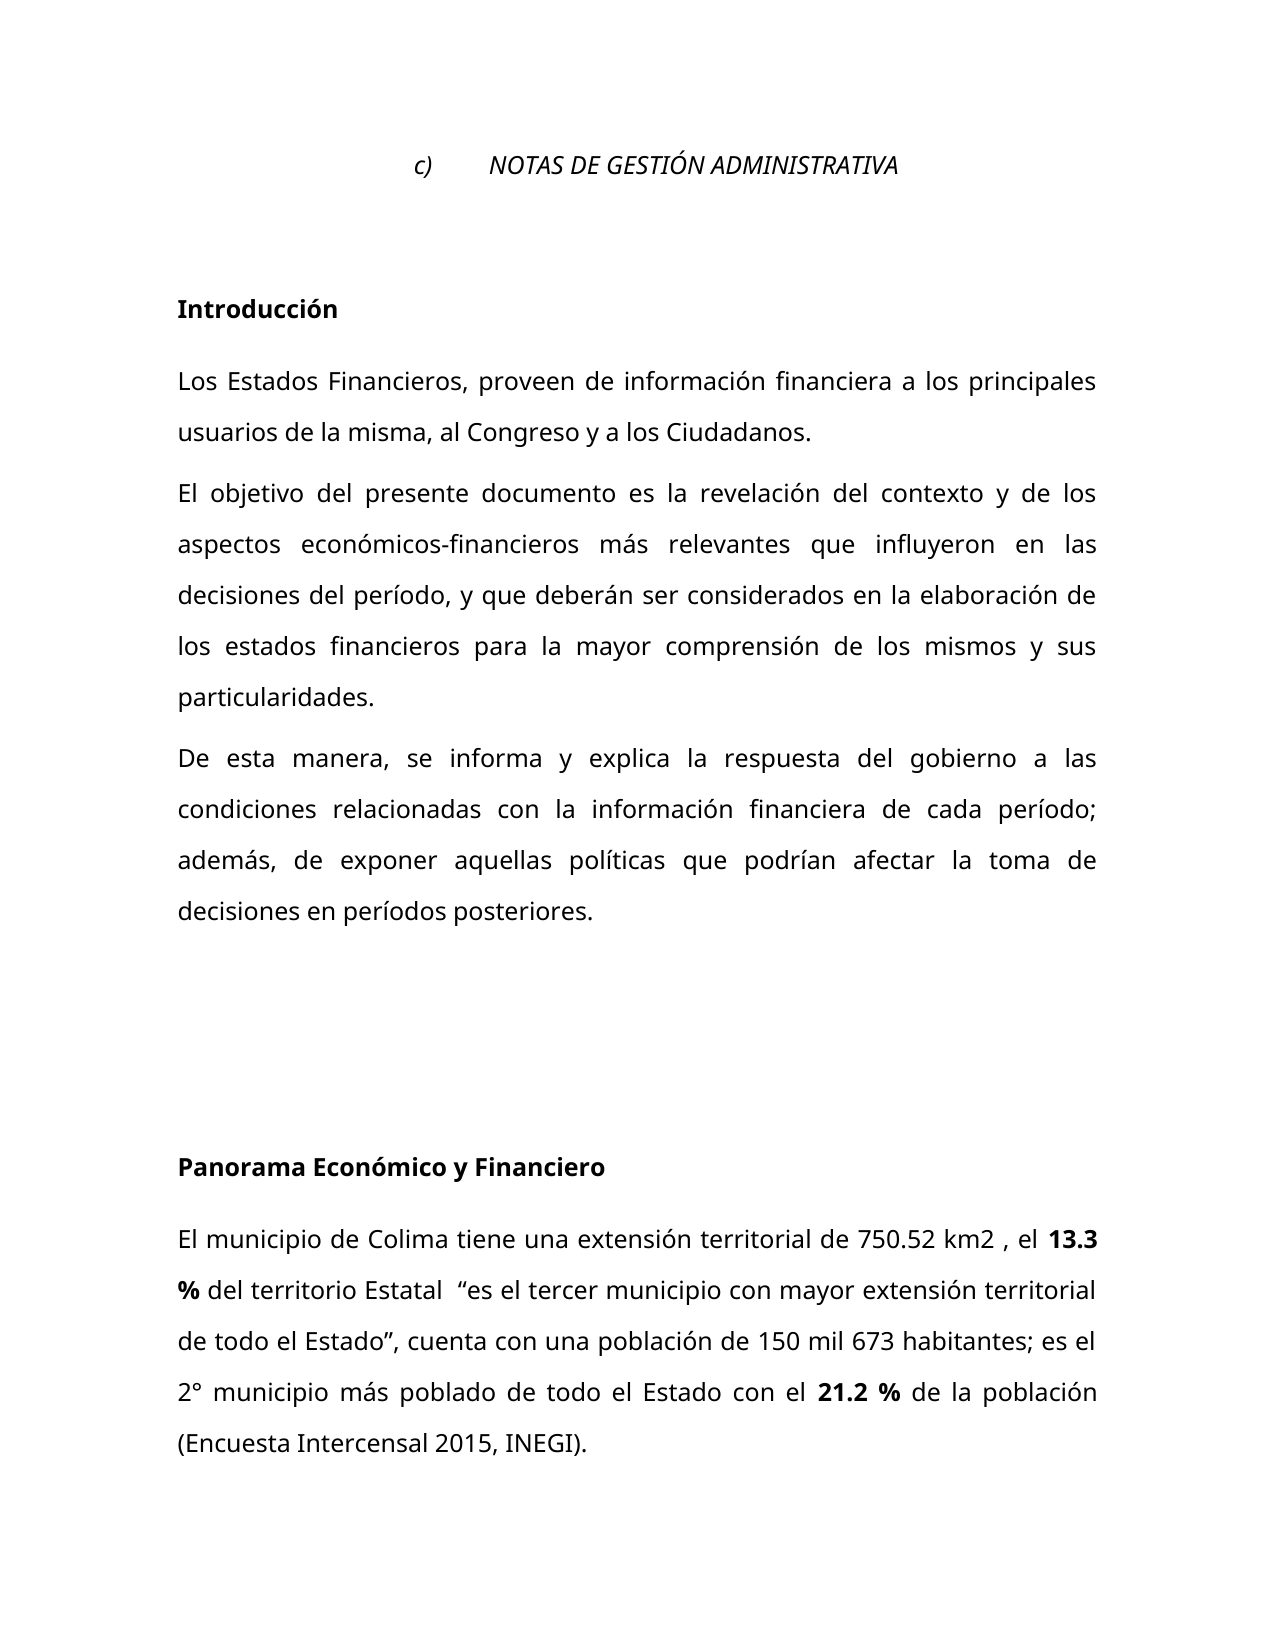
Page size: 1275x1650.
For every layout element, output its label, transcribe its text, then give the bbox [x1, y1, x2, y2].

text El municipio de Colima tiene una extensión territorial de 750.52 km2 , el 13.3 % del territorio Estatal “es el tercer municipio con mayor extensión territorial de todo el Estado”, cuenta con una población de 150 mil 673 habitantes; es el 2° municipio más poblado de todo el Estado con el 21.2 % de la población (Encuesta Intercensal 2015, INEGI). [177, 1222, 1098, 1460]
text Los Estados Financieros, proveen de información financiera a los principales usuarios de la misma, al Congreso y a los Ciudadanos. [177, 363, 1098, 448]
text Introducción [177, 291, 1098, 325]
text De esta manera, se informa y explica la respuesta del gobierno a las condiciones relacionadas con la información financiera de cada período; además, de exponer aquellas políticas que podrían afectar la toma de decisiones en períodos posteriores. [177, 741, 1098, 928]
text Panorama Económico y Financiero [177, 1150, 1098, 1184]
text El objetivo del presente documento es la revelación del contexto y de los aspectos económicos-financieros más relevantes que influyeron en las decisiones del período, y que deberán ser considerados en la elaboración de los estados financieros para la mayor comprensión de los mismos y sus particularidades. [177, 476, 1098, 714]
list NOTAS DE GESTIÓN ADMINISTRATIVA [215, 148, 1098, 182]
